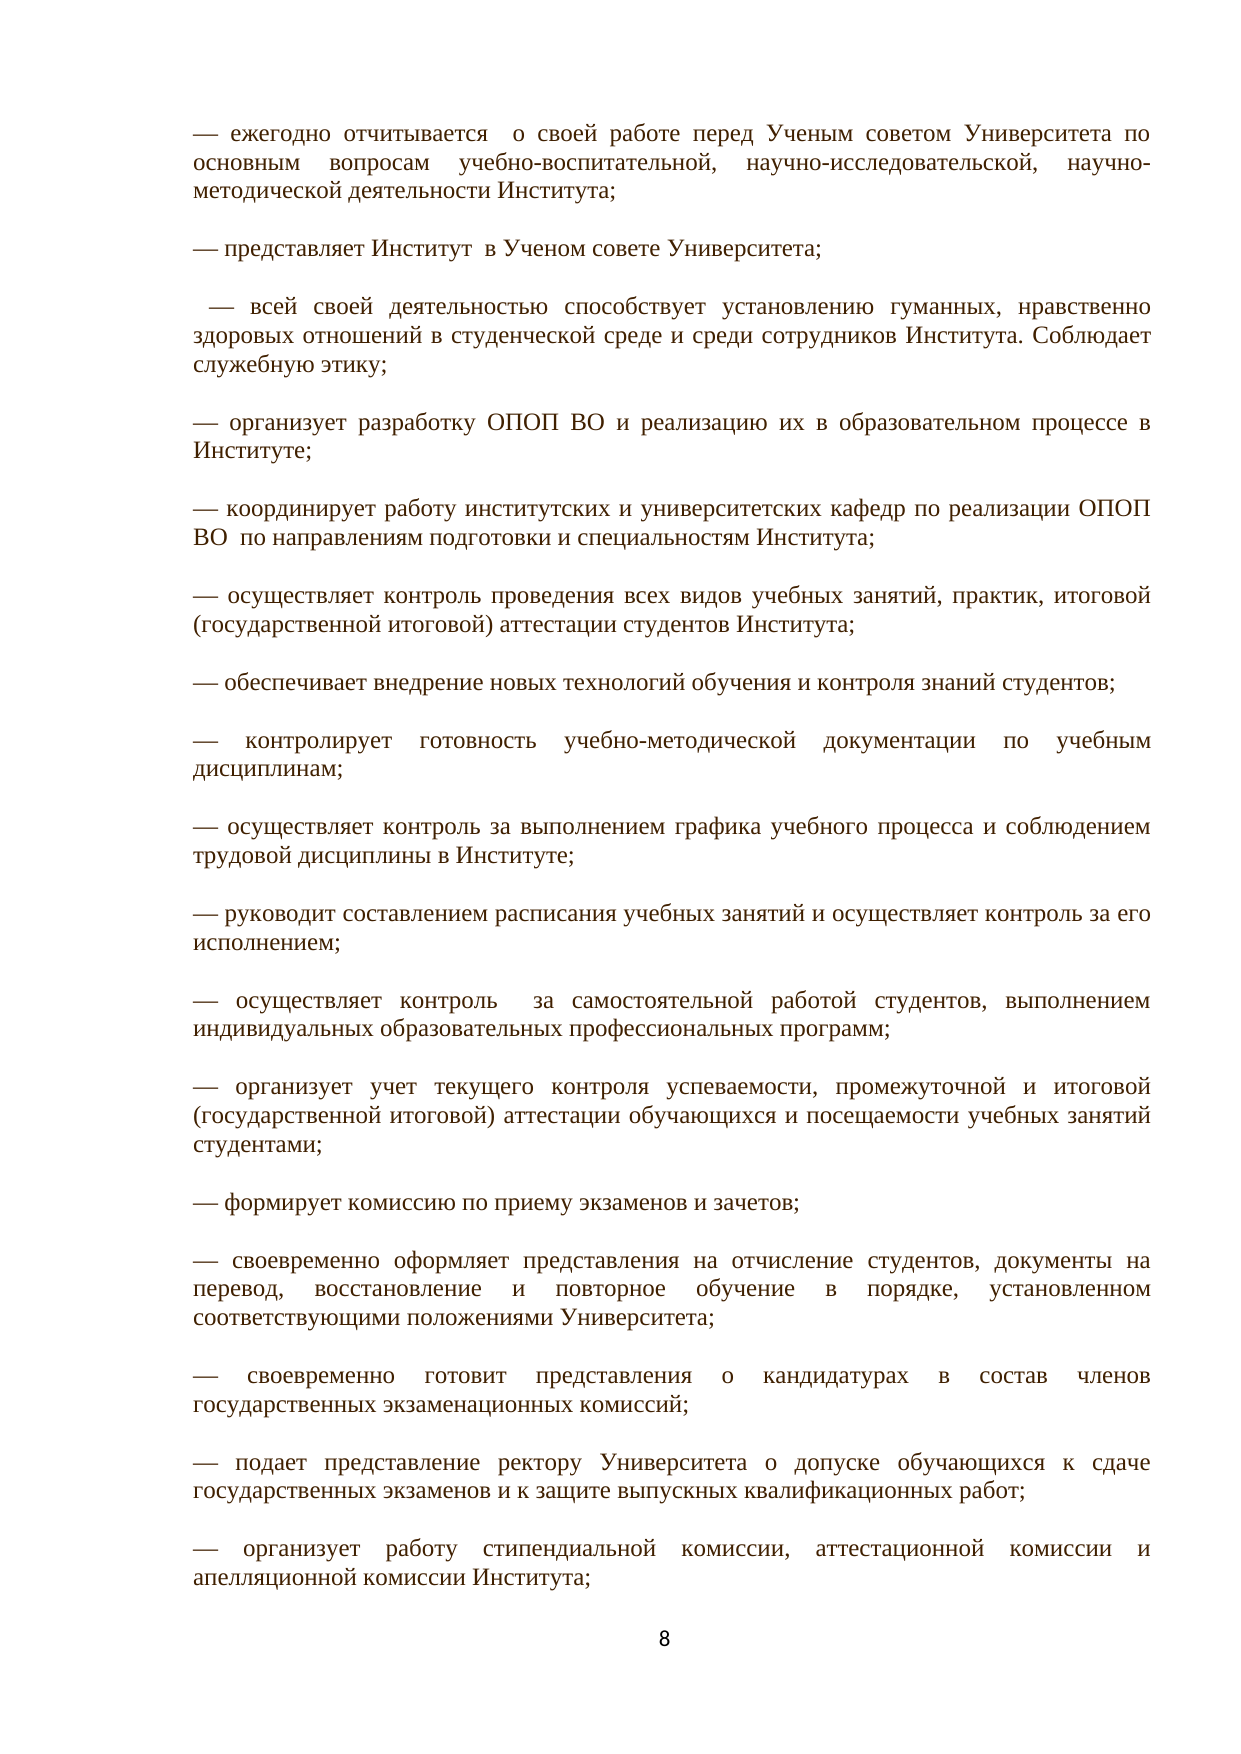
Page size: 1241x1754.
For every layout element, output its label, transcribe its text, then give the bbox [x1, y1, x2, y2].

text — подает представление ректору Университета о допуске обучающихся к сдаче государственных экзаменов и к защите выпускных квалификационных работ; [193, 1447, 1152, 1504]
text — своевременно оформляет представления на отчисление студентов, документы на перевод, восстановление и повторное обучение в порядке, установленном соответствующими положениями Университета; [193, 1245, 1152, 1331]
text — организует учет текущего контроля успеваемости, промежуточной и итоговой (государственной итоговой) аттестации обучающихся и посещаемости учебных занятий студентами; [193, 1071, 1152, 1158]
text — осуществляет контроль проведения всех видов учебных занятий, практик, итоговой (государственной итоговой) аттестации студентов Института; [193, 580, 1152, 638]
text — всей своей деятельностью способствует установлению гуманных, нравственно здоровых отношений в студенческой среде и среди сотрудников Института. Соблюдает служебную этику; [193, 291, 1152, 378]
text — организует работу стипендиальной комиссии, аттестационной комиссии и апелляционной комиссии Института; [193, 1533, 1152, 1591]
text — представляет Институт в Ученом совете Университета; [193, 233, 1152, 262]
text — руководит составлением расписания учебных занятий и осуществляет контроль за его исполнением; [193, 898, 1152, 956]
text — координирует работу институтских и университетских кафедр по реализации ОПОП ВО по направлениям подготовки и специальностям Института; [193, 493, 1152, 551]
text — формирует комиссию по приему экзаменов и зачетов; [193, 1187, 1152, 1216]
text — ежегодно отчитывается о своей работе перед Ученым советом Университета по основным вопросам учебно-воспитательной, научно-исследовательской, научно-методической деятельности Института; [193, 118, 1152, 204]
text — контролирует готовность учебно-методической документации по учебным дисциплинам; [193, 725, 1152, 782]
text — осуществляет контроль за самостоятельной работой студентов, выполнением индивидуальных образовательных профессиональных программ; [193, 985, 1152, 1042]
text — осуществляет контроль за выполнением графика учебного процесса и соблюдением трудовой дисциплины в Институте; [193, 811, 1152, 869]
text — своевременно готовит представления о кандидатурах в состав членов государственных экзаменационных комиссий; [193, 1360, 1152, 1418]
text — организует разработку ОПОП ВО и реализацию их в образовательном процессе в Институте; [193, 407, 1152, 464]
text — обеспечивает внедрение новых технологий обучения и контроля знаний студентов; [193, 667, 1152, 696]
